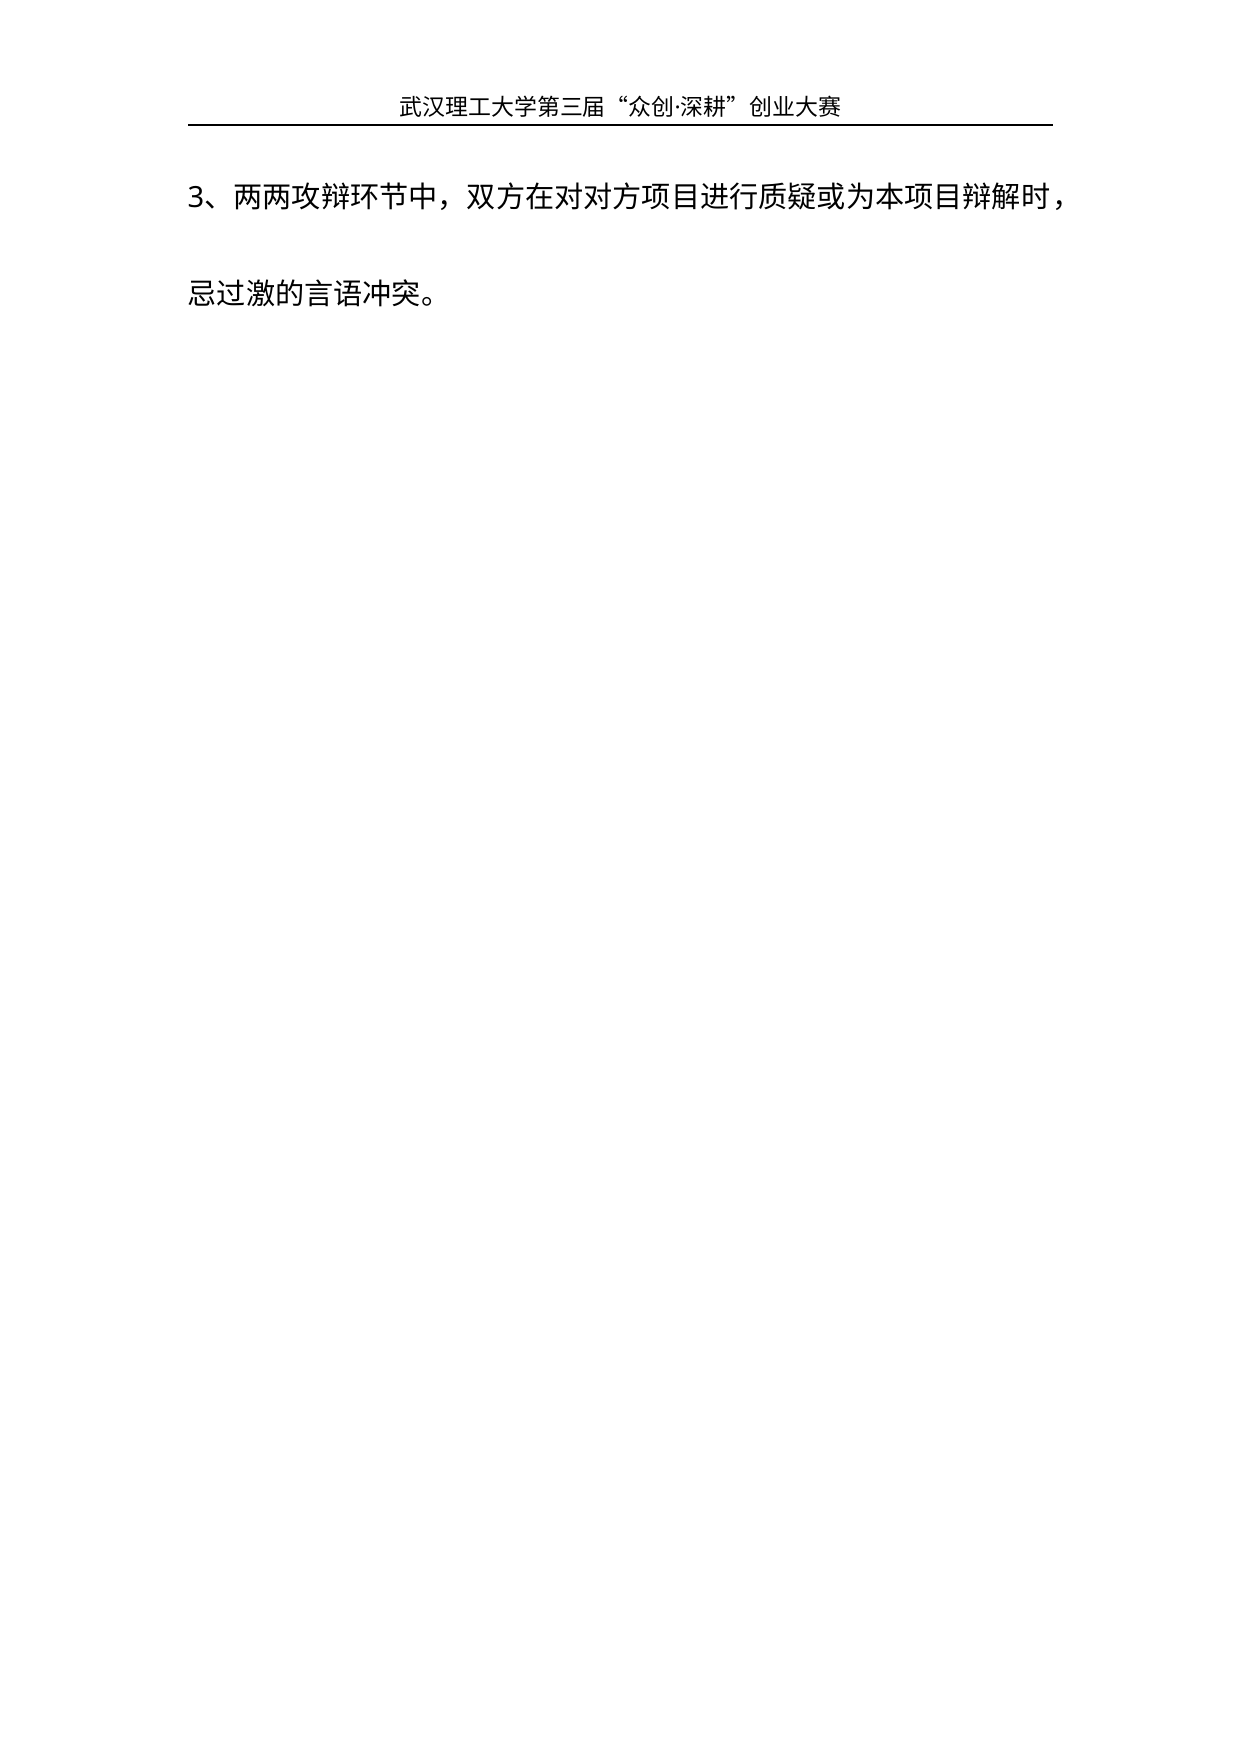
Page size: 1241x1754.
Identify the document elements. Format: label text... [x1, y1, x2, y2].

text 3、两两攻辩环节中，双方在对对方项目进行质疑或为本项目辩解时，忌过激的言语冲突。 [187, 162, 1053, 324]
